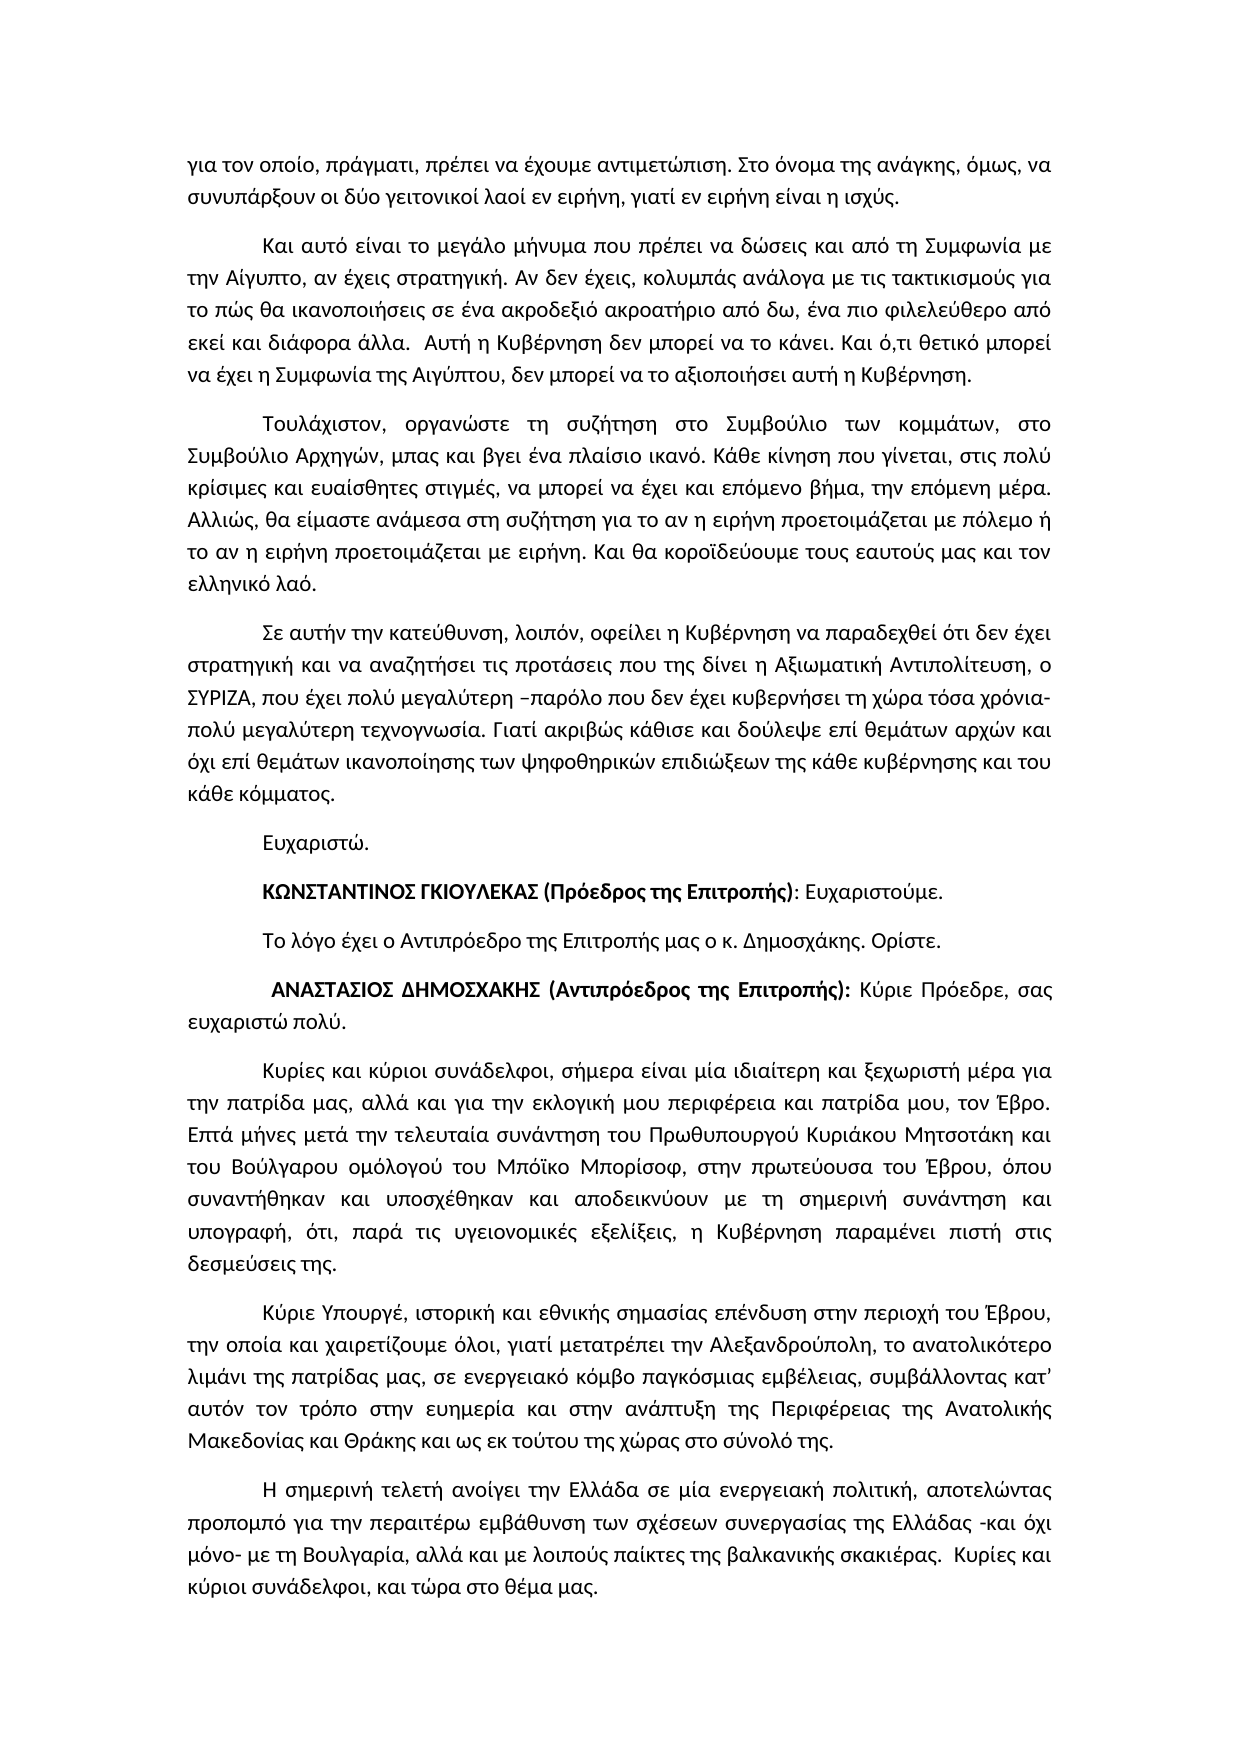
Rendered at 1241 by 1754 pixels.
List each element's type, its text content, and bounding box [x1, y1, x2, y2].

text Το λόγο έχει ο Αντιπρόεδρο της Επιτροπής μας ο κ. Δημοσχάκης. Ορίστε. [187, 926, 1053, 954]
text Τουλάχιστον, οργανώστε τη συζήτηση στο Συμβούλιο των κομμάτων, στο Συμβούλιο Αρχηγών, μπας και βγει ένα πλαίσιο ικανό. Κάθε κίνηση που γίνεται, στις πολύ κρίσιμες και ευαίσθητες στιγμές, να μπορεί να έχει και επόμενο βήμα, την επόμενη μέρα. Αλλιώς, θα είμαστε ανάμεσα στη συζήτηση για το αν η ειρήνη προετοιμάζεται με πόλεμο ή το αν η ειρήνη προετοιμάζεται με ειρήνη. Και θα κοροϊδεύουμε τους εαυτούς μας και τον ελληνικό λαό. [187, 409, 1053, 598]
text Ευχαριστώ. [187, 828, 1053, 856]
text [187, 150, 1053, 210]
text ΚΩΝΣΤΑΝΤΙΝΟΣ ΓΚΙΟΥΛΕΚΑΣ (Πρόεδρος της Επιτροπής): Ευχαριστούμε. [187, 877, 1053, 905]
text Και αυτό είναι το μεγάλο μήνυμα που πρέπει να δώσεις και από τη Συμφωνία με την Αίγυπτο, αν έχεις στρατηγική. Αν δεν έχεις, κολυμπάς ανάλογα με τις τακτικισμούς για το πώς θα ικανοποιήσεις σε ένα ακροδεξιό ακροατήριο από δω, ένα πιο φιλελεύθερο από εκεί και διάφορα άλλα. Αυτή η Κυβέρνηση δεν μπορεί να το κάνει. Και ό,τι θετικό μπορεί να έχει η Συμφωνία της Αιγύπτου, δεν μπορεί να το αξιοποιήσει αυτή η Κυβέρνηση. [187, 231, 1053, 388]
text Κύριε Υπουργέ, ιστορική και εθνικής σημασίας επένδυση στην περιοχή του Έβρου, την οποία και χαιρετίζουμε όλοι, γιατί μετατρέπει την Αλεξανδρούπολη, το ανατολικότερο λιμάνι της πατρίδας μας, σε ενεργειακό κόμβο παγκόσμιας εμβέλειας, συμβάλλοντας κατ’ αυτόν τον τρόπο στην ευημερία και στην ανάπτυξη της Περιφέρειας της Ανατολικής Μακεδονίας και Θράκης και ως εκ τούτου της χώρας στο σύνολό της. [187, 1298, 1053, 1454]
text Η σημερινή τελετή ανοίγει την Ελλάδα σε μία ενεργειακή πολιτική, αποτελώντας προπομπό για την περαιτέρω εμβάθυνση των σχέσεων συνεργασίας της Ελλάδας -και όχι μόνο- με τη Βουλγαρία, αλλά και με λοιπούς παίκτες της βαλκανικής σκακιέρας. Κυρίες και κύριοι συνάδελφοι, και τώρα στο θέμα μας. [187, 1475, 1053, 1600]
text Κυρίες και κύριοι συνάδελφοι, σήμερα είναι μία ιδιαίτερη και ξεχωριστή μέρα για την πατρίδα μας, αλλά και για την εκλογική μου περιφέρεια και πατρίδα μου, τον Έβρο. Επτά μήνες μετά την τελευταία συνάντηση του Πρωθυπουργού Κυριάκου Μητσοτάκη και του Βούλγαρου ομόλογού του Μπόϊκο Μπορίσοφ, στην πρωτεύουσα του Έβρου, όπου συναντήθηκαν και υποσχέθηκαν και αποδεικνύουν με τη σημερινή συνάντηση και υπογραφή, ότι, παρά τις υγειονομικές εξελίξεις, η Κυβέρνηση παραμένει πιστή στις δεσμεύσεις της. [187, 1056, 1053, 1277]
text ΑΝΑΣΤΑΣΙΟΣ ΔΗΜΟΣΧΑΚΗΣ (Αντιπρόεδρος της Επιτροπής): Κύριε Πρόεδρε, σας ευχαριστώ πολύ. [187, 975, 1053, 1035]
text Σε αυτήν την κατεύθυνση, λοιπόν, οφείλει η Κυβέρνηση να παραδεχθεί ότι δεν έχει στρατηγική και να αναζητήσει τις προτάσεις που της δίνει η Αξιωματική Αντιπολίτευση, ο ΣΥΡΙΖΑ, που έχει πολύ μεγαλύτερη –παρόλο που δεν έχει κυβερνήσει τη χώρα τόσα χρόνια- πολύ μεγαλύτερη τεχνογνωσία. Γιατί ακριβώς κάθισε και δούλεψε επί θεμάτων αρχών και όχι επί θεμάτων ικανοποίησης των ψηφοθηρικών επιδιώξεων της κάθε κυβέρνησης και του κάθε κόμματος. [187, 618, 1053, 807]
